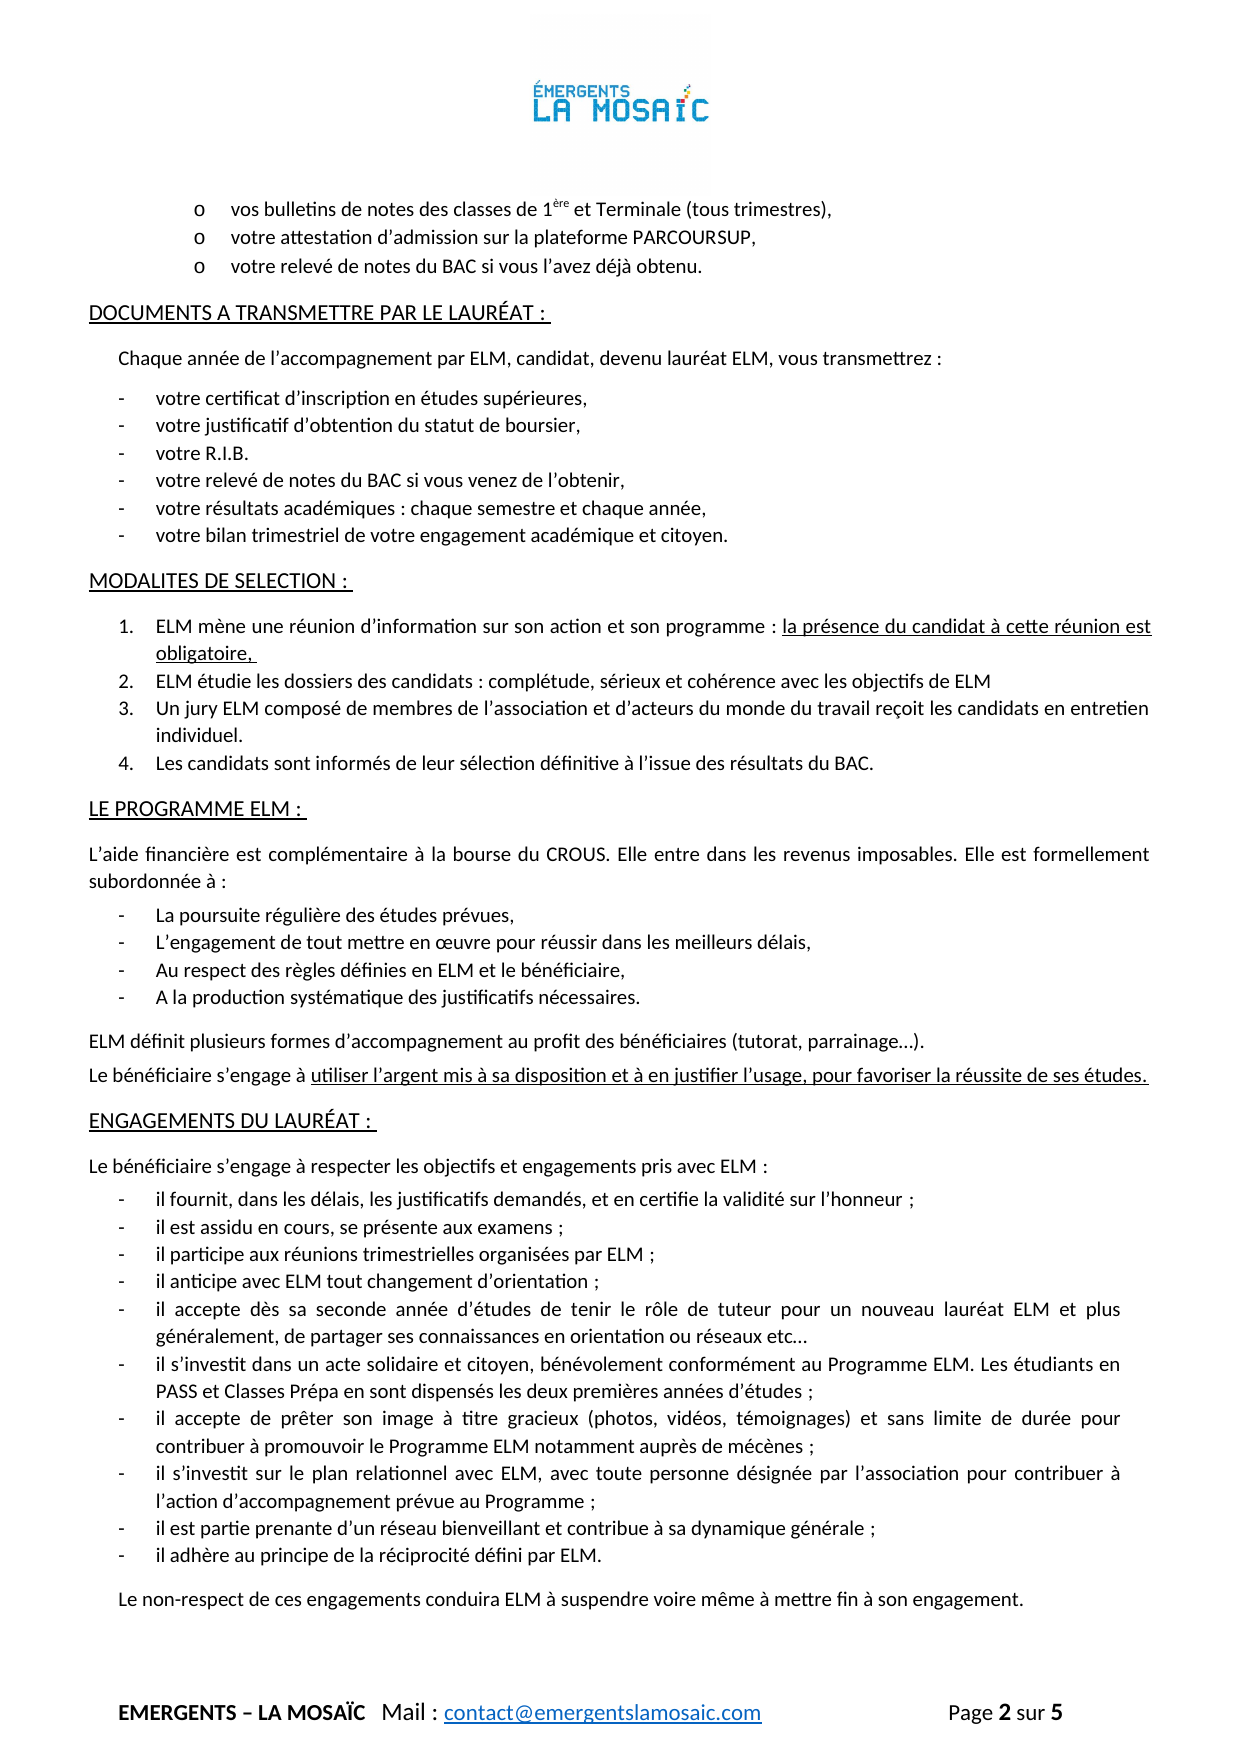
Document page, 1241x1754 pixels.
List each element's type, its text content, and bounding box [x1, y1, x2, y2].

list votre résultats académiques : chaque semestre et chaque année, [118, 495, 1122, 520]
list il fournit, dans les délais, les justificatifs demandés, et en certifie la validité sur l’honneur ; [118, 1186, 1122, 1212]
list ELM mène une réunion d’information sur son action et son programme : la présence du candidat à cette réunion est obligatoire, [118, 613, 1152, 666]
list Un jury ELM composé de membres de l’association et d’acteurs du monde du travail reçoit les candidats en entretien individuel. [118, 695, 1152, 748]
list votre certificat d’inscription en études supérieures, [118, 385, 1122, 411]
list Au respect des règles définies en ELM et le bénéficiaire, [118, 957, 1122, 982]
text ENGAGEMENTS DU LAURÉAT : [88, 1106, 1152, 1134]
text Le bénéficiaire s’engage à utiliser l’argent mis à sa disposition et à en justifier l’usage, pour favoriser la réussite de ses études. [88, 1062, 1152, 1087]
picture [529, 14, 711, 196]
list A la production systématique des justificatifs nécessaires. [118, 984, 1122, 1009]
text Le non-respect de ces engagements conduira ELM à suspendre voire même à mettre fin à son engagement. [118, 1587, 1122, 1612]
text DOCUMENTS A TRANSMETTRE PAR LE LAURÉAT : [88, 298, 1152, 326]
list votre justificatif d’obtention du statut de boursier, [118, 412, 1122, 438]
list il anticipe avec ELM tout changement d’orientation ; [118, 1269, 1122, 1294]
list votre attestation d’admission sur la plateforme PARCOURSUP, [193, 224, 1122, 251]
text MODALITES DE SELECTION : [88, 566, 1152, 594]
list il accepte dès sa seconde année d’études de tenir le rôle de tuteur pour un nouveau lauréat ELM et plus généralement, de partager ses connaissances en orientation ou réseaux etc… [118, 1296, 1122, 1349]
list votre R.I.B. [118, 440, 1122, 465]
list il participe aux réunions trimestrielles organisées par ELM ; [118, 1241, 1122, 1267]
list ELM étudie les dossiers des candidats : complétude, sérieux et cohérence avec les objectifs de ELM [118, 668, 1152, 693]
list Les candidats sont informés de leur sélection définitive à l’issue des résultats du BAC. [118, 750, 1152, 775]
list votre bilan trimestriel de votre engagement académique et citoyen. [118, 522, 1122, 547]
text LE PROGRAMME ELM : [88, 794, 1152, 822]
text L’aide financière est complémentaire à la bourse du CROUS. Elle entre dans les revenus imposables. Elle est formellement subordonnée à : [88, 841, 1152, 894]
list L’engagement de tout mettre en œuvre pour réussir dans les meilleurs délais, [118, 929, 1122, 955]
list votre relevé de notes du BAC si vous venez de l’obtenir, [118, 467, 1122, 493]
list vos bulletins de notes des classes de 1ère et Terminale (tous trimestres), [193, 196, 1122, 222]
text ELM définit plusieurs formes d’accompagnement au profit des bénéficiaires (tutorat, parrainage…). [88, 1028, 1152, 1054]
list La poursuite régulière des études prévues, [118, 902, 1122, 927]
text Chaque année de l’accompagnement par ELM, candidat, devenu lauréat ELM, vous transmettrez : [118, 345, 1122, 371]
list il accepte de prêter son image à titre gracieux (photos, vidéos, témoignages) et sans limite de durée pour contribuer à promouvoir le Programme ELM notamment auprès de mécènes ; [118, 1406, 1122, 1458]
text Le bénéficiaire s’engage à respecter les objectifs et engagements pris avec ELM : [88, 1153, 1152, 1178]
list il s’investit dans un acte solidaire et citoyen, bénévolement conformément au Programme ELM. Les étudiants en PASS et Classes Prépa en sont dispensés les deux premières années d’études ; [118, 1351, 1122, 1404]
list il s’investit sur le plan relationnel avec ELM, avec toute personne désignée par l’association pour contribuer à l’action d’accompagnement prévue au Programme ; [118, 1460, 1122, 1513]
list il est assidu en cours, se présente aux examens ; [118, 1214, 1122, 1239]
list il est partie prenante d’un réseau bienveillant et contribue à sa dynamique générale ; [118, 1515, 1122, 1541]
list il adhère au principe de la réciprocité défini par ELM. [118, 1543, 1122, 1568]
list votre relevé de notes du BAC si vous l’avez déjà obtenu. [193, 253, 1122, 279]
